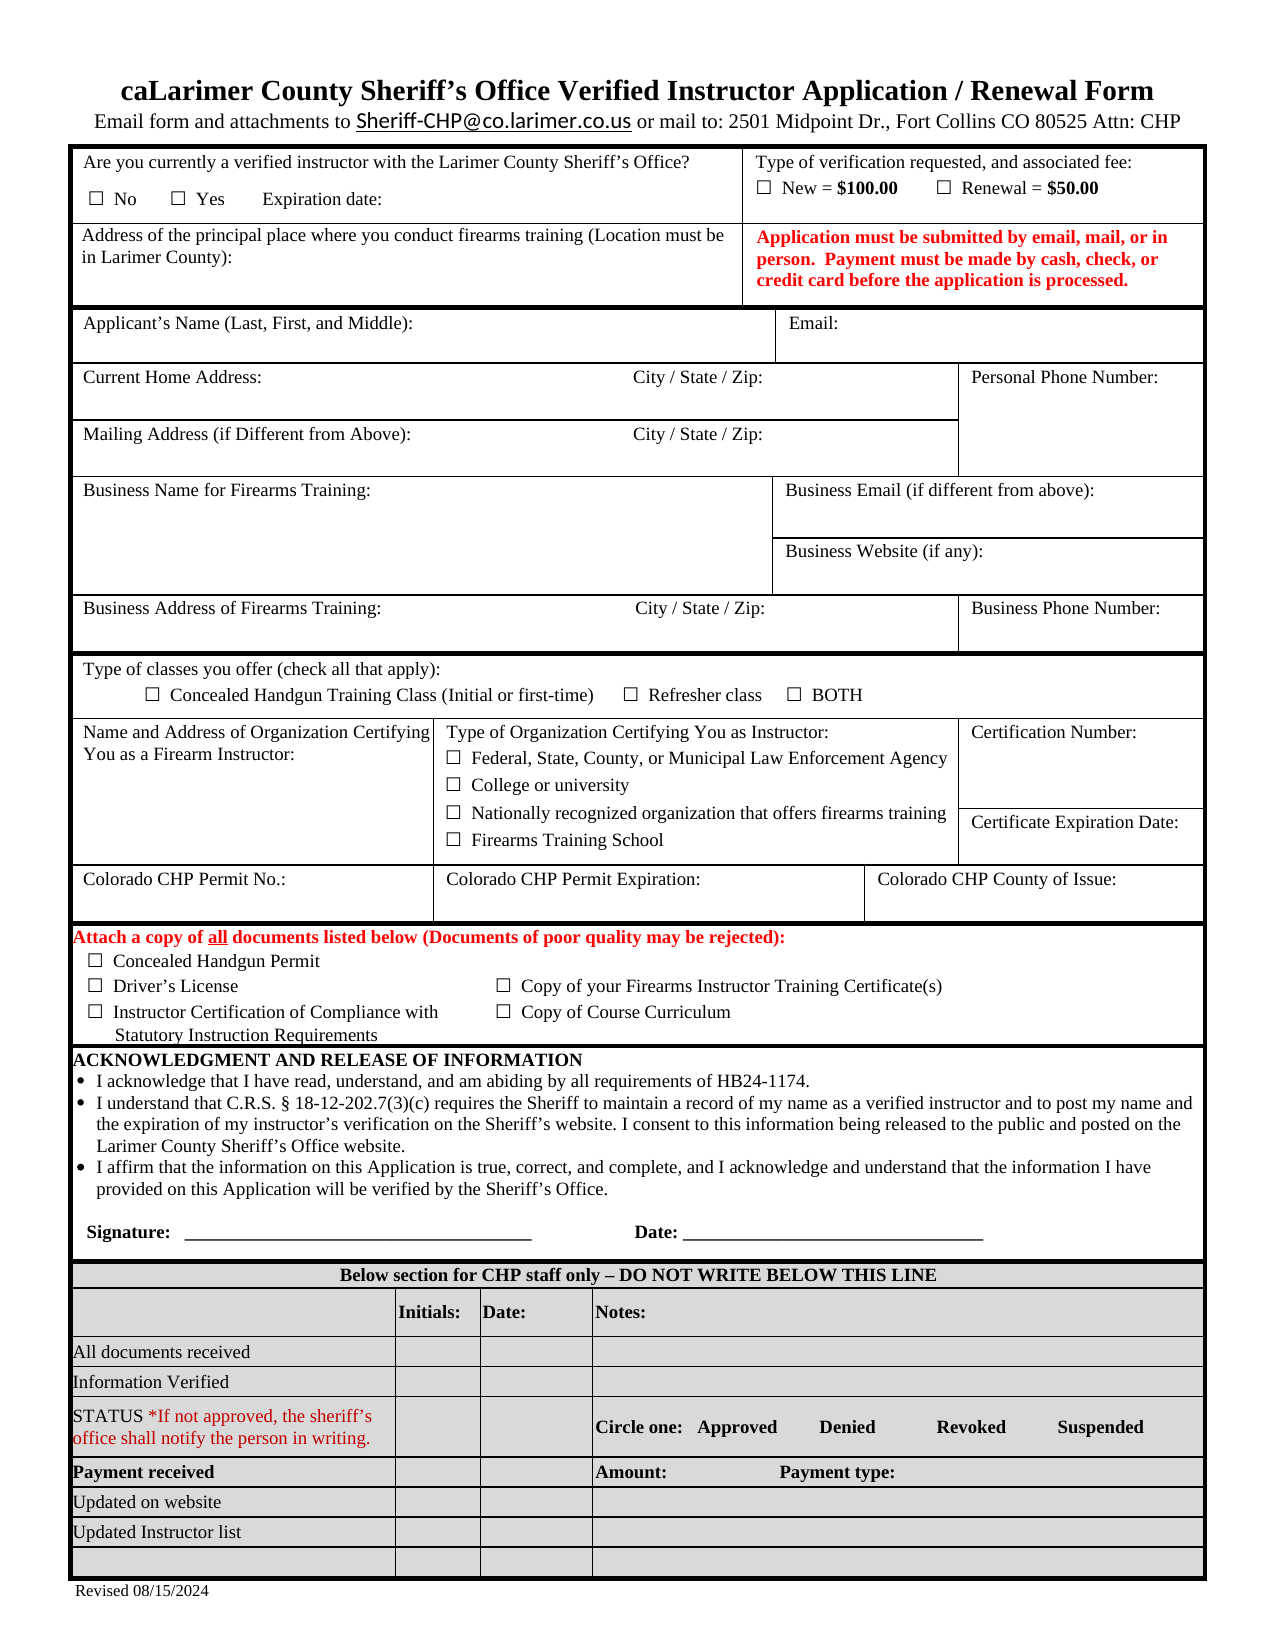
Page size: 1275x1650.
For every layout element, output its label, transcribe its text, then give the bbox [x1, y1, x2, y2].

table_cell [481, 1337, 592, 1366]
table_cell Type of classes you offer (check all that apply): Concealed Handgun Training Class (Initial or first-time) Refresher class BOTH [73, 656, 1203, 717]
table_cell [481, 1367, 592, 1396]
table_cell Business Email (if different from above): [773, 477, 1203, 537]
table_cell Colorado CHP Permit Expiration: [434, 866, 864, 921]
table_cell Business Address of Firearms Training: City / State / Zip: [73, 596, 958, 651]
table_cell Address of the principal place where you conduct firearms training (Location must be in Larimer County): [73, 224, 742, 305]
table_cell Payment received [73, 1458, 395, 1486]
table_cell [593, 1548, 1203, 1576]
table_cell Name and Address of Organization Certifying You as a Firearm Instructor: [73, 719, 433, 864]
table_cell [593, 1488, 1203, 1516]
table_cell Colorado CHP County of Issue: [865, 866, 1203, 921]
table_cell Mailing Address (if Different from Above): City / State / Zip: [73, 421, 958, 476]
table_cell Business Name for Firearms Training: [73, 477, 772, 594]
table_cell All documents received [73, 1337, 395, 1366]
table_cell [396, 1367, 480, 1396]
table_cell Circle one: Approved Denied Revoked Suspended [593, 1397, 1203, 1456]
table_cell Updated on website [73, 1488, 395, 1516]
table_cell Personal Phone Number: [959, 364, 1203, 476]
table_cell Current Home Address: City / State / Zip: [73, 364, 958, 419]
table_cell [481, 1397, 592, 1456]
table_cell [396, 1397, 480, 1456]
table_cell Certification Number: [959, 719, 1203, 808]
text caLarimer County Sheriff’s Office Verified Instructor Application / Renewal Form [75, 73, 1200, 107]
table_cell Updated Instructor list [73, 1518, 395, 1546]
table_cell Business Phone Number: [959, 596, 1203, 651]
table_cell Type of Organization Certifying You as Instructor: Federal, State, County, or Municipal Law Enforcement Agency College or university Nationally recognized organization that offers firearms training Firearms Training School [434, 719, 958, 864]
table_cell Below section for CHP staff only – DO NOT WRITE BELOW THIS LINE [73, 1264, 1203, 1287]
table_cell [396, 1518, 480, 1546]
table_cell [481, 1458, 592, 1486]
table_cell Colorado CHP Permit No.: [73, 866, 433, 921]
table_cell [396, 1337, 480, 1366]
table_cell [481, 1488, 592, 1516]
table_cell [593, 1518, 1203, 1546]
table_cell [593, 1367, 1203, 1396]
table_cell [73, 1289, 395, 1336]
table_cell Business Website (if any): [773, 539, 1203, 594]
table_cell Application must be submitted by email, mail, or in person. Payment must be made by cash, check, or credit card before the application is processed. [743, 224, 1203, 305]
table_cell ACKNOWLEDGMENT AND RELEASE OF INFORMATION I acknowledge that I have read, understand, and am abiding by all requirements of HB24-1174. I understand that C.R.S. § 18-12-202.7(3)(c) requires the Sheriff to maintain a record of my name as a verified instructor and to post my name and the expiration of my instructor’s verification on the Sheriff’s website. I consent to this information being released to the public and posted on the Larimer County Sheriff’s Office website. I affirm that the information on this Application is true, correct, and complete, and I acknowledge and understand that the information I have provided on this Application will be verified by the Sheriff’s Office. Signature: _____________________________________ Date: ________________________________ [73, 1048, 1203, 1259]
text Revised 08/15/2024 [75, 1581, 1200, 1600]
table_cell Notes: [593, 1289, 1203, 1336]
table_cell Attach a copy of all documents listed below (Documents of poor quality may be rejected): Concealed Handgun Permit Driver’s License Copy of your Firearms Instructor Training Certificate(s) Instructor Certification of Compliance with Copy of Course Curriculum Statutory Instruction Requirements [73, 926, 1203, 1044]
text Email form and attachments to Sheriff-CHP@co.larimer.co.us or mail to: 2501 Midpoint Dr., Fort Collins CO 80525 Attn: CHP [75, 107, 1200, 134]
table_cell Initials: [396, 1289, 480, 1336]
table_header Type of verification requested, and associated fee: New = $100.00 Renewal = $50.00 [743, 149, 1203, 223]
table_header Are you currently a verified instructor with the Larimer County Sheriff’s Office? No Yes Expiration date: [73, 149, 742, 223]
table_cell [73, 1548, 395, 1576]
table_cell [593, 1337, 1203, 1366]
table_cell [481, 1548, 592, 1576]
table_cell Amount: Payment type: [593, 1458, 1203, 1486]
table_cell Certificate Expiration Date: [959, 809, 1203, 864]
table_cell [396, 1548, 480, 1576]
table_cell Date: [481, 1289, 592, 1336]
table_cell [396, 1488, 480, 1516]
table_cell [481, 1518, 592, 1546]
table_cell [396, 1458, 480, 1486]
table_cell Information Verified [73, 1367, 395, 1396]
table_cell STATUS *If not approved, the sheriff’s office shall notify the person in writing. [73, 1397, 395, 1456]
table_cell Applicant’s Name (Last, First, and Middle): [73, 310, 775, 362]
table_cell Email: [776, 310, 1203, 362]
